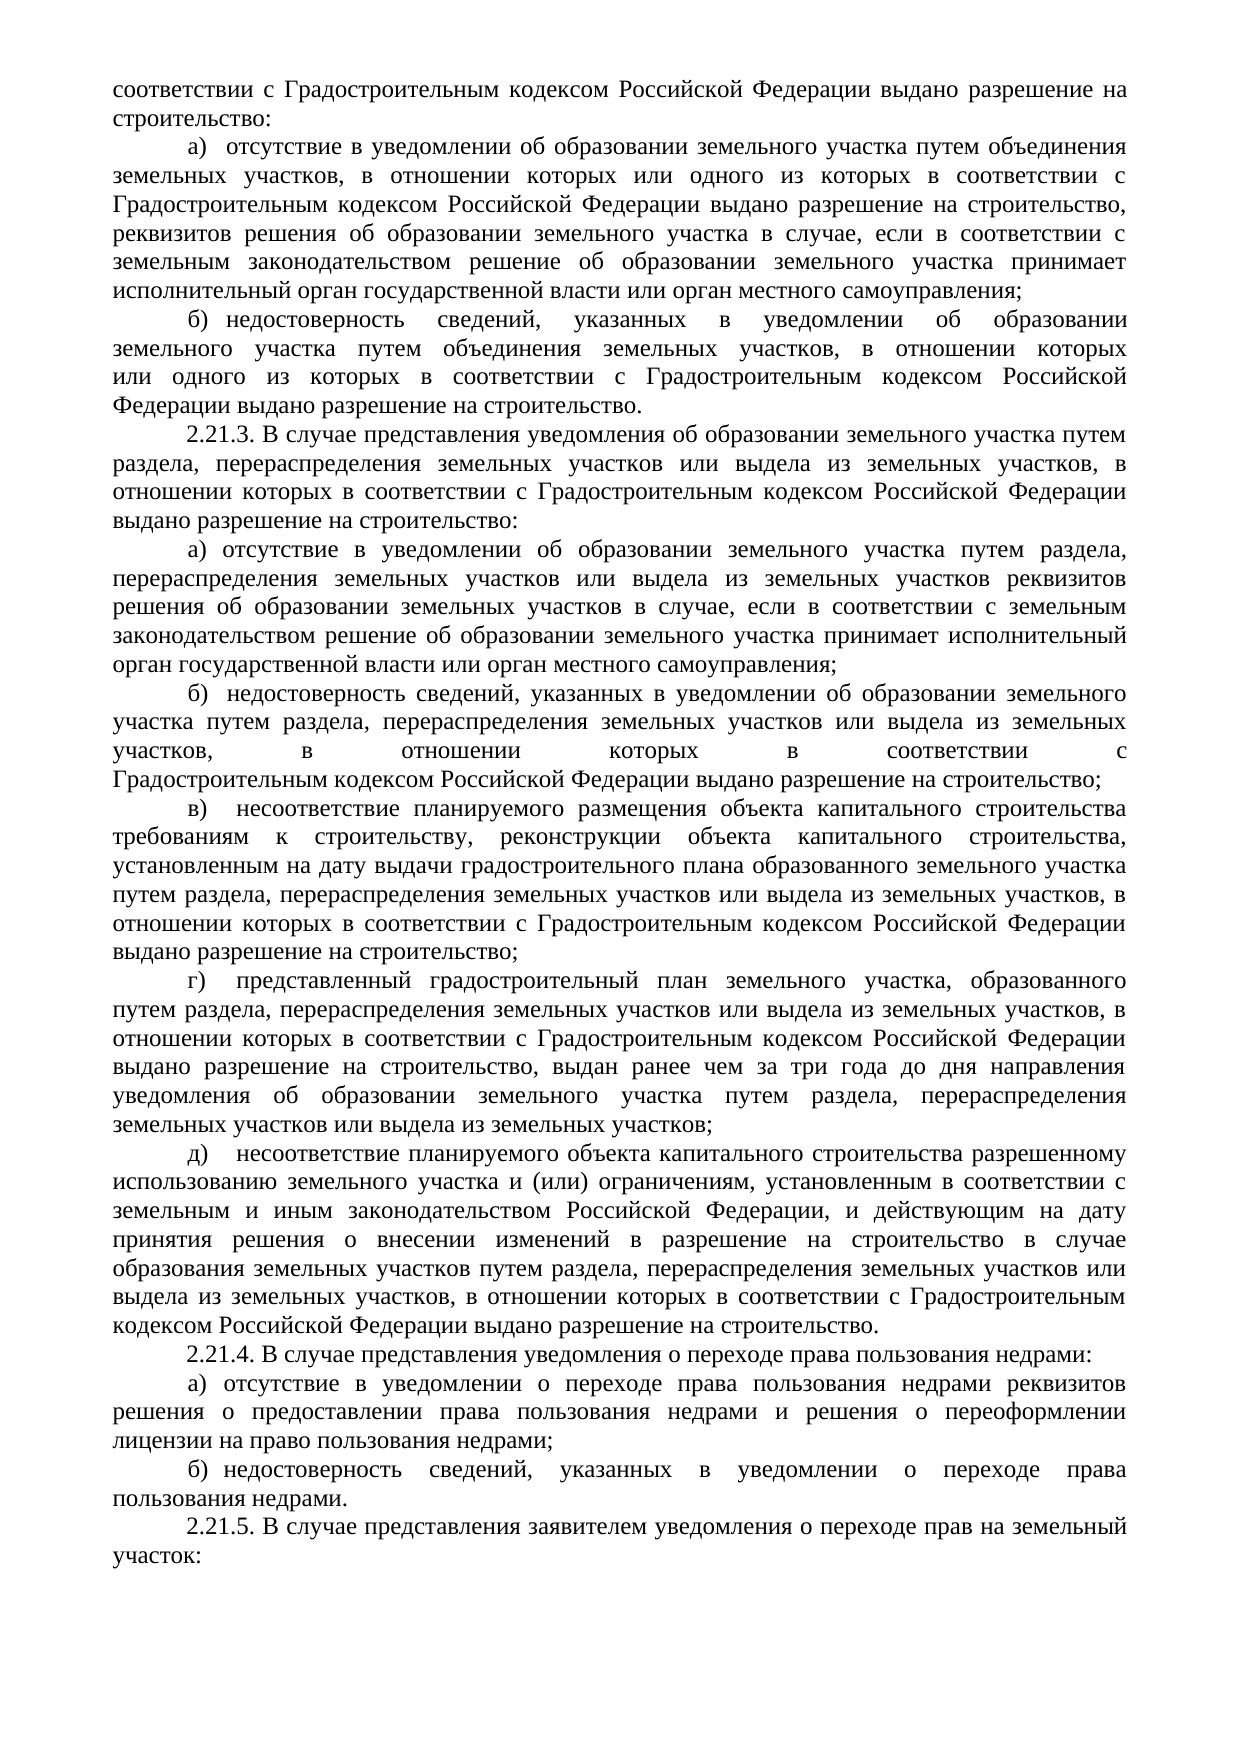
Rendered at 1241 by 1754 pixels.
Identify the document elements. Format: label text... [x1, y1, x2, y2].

text 2.21.3. В случае представления уведомления об образовании земельного участка путем раздела, перераспределения земельных участков или выдела из земельных участков, в отношении которых в соответствии с Градостроительным кодексом Российской Федерации выдано разрешение на строительство: [112, 419, 1127, 534]
text в) несоответствие планируемого размещения объекта капитального строительства требованиям к строительству, реконструкции объекта капитального строительства, установленным на дату выдачи градостроительного плана образованного земельного участка путем раздела, перераспределения земельных участков или выдела из земельных участков, в отношении которых в соответствии с Градостроительным кодексом Российской Федерации выдано разрешение на строительство; [112, 793, 1127, 965]
text 2.21.4. В случае представления уведомления о переходе права пользования недрами: [112, 1339, 1128, 1368]
text 2.21.5. В случае представления заявителем уведомления о переходе прав на земельный участок: [112, 1511, 1128, 1569]
text а) отсутствие в уведомлении об образовании земельного участка путем объединения земельных участков, в отношении которых или одного из которых в соответствии с Градостроительным кодексом Российской Федерации выдано разрешение на строительство, реквизитов решения об образовании земельного участка в случае, если в соответствии с земельным законодательством решение об образовании земельного участка принимает исполнительный орган государственной власти или орган местного самоуправления; [112, 131, 1127, 304]
text а) отсутствие в уведомлении о переходе права пользования недрами реквизитов решения о предоставлении права пользования недрами и решения о переоформлении лицензии на право пользования недрами; [112, 1368, 1127, 1454]
text б) недостоверность сведений, указанных в уведомлении о переходе права пользования недрами. [112, 1454, 1127, 1511]
text д) несоответствие планируемого объекта капитального строительства разрешенному использованию земельного участка и (или) ограничениям, установленным в соответствии с земельным и иным законодательством Российской Федерации, и действующим на дату принятия решения о внесении изменений в разрешение на строительство в случае образования земельных участков путем раздела, перераспределения земельных участков или выдела из земельных участков, в отношении которых в соответствии с Градостроительным кодексом Российской Федерации выдано разрешение на строительство. [112, 1138, 1127, 1339]
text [112, 74, 1128, 131]
text г) представленный градостроительный план земельного участка, образованного путем раздела, перераспределения земельных участков или выдела из земельных участков, в отношении которых в соответствии с Градостроительным кодексом Российской Федерации выдано разрешение на строительство, выдан ранее чем за три года до дня направления уведомления об образовании земельного участка путем раздела, перераспределения земельных участков или выдела из земельных участков; [112, 965, 1127, 1138]
text б) недостоверность сведений, указанных в уведомлении об образовании земельного участка путем раздела, перераспределения земельных участков или выдела из земельных участков, в отношении которых в соответствии с Градостроительным кодексом Российской Федерации выдано разрешение на строительство; [112, 678, 1127, 793]
text а) отсутствие в уведомлении об образовании земельного участка путем раздела, перераспределения земельных участков или выдела из земельных участков реквизитов решения об образовании земельных участков в случае, если в соответствии с земельным законодательством решение об образовании земельного участка принимает исполнительный орган государственной власти или орган местного самоуправления; [112, 534, 1127, 678]
text б) недостоверность сведений, указанных в уведомлении об образовании земельного участка путем объединения земельных участков, в отношении которых или одного из которых в соответствии с Градостроительным кодексом Российской Федерации выдано разрешение на строительство. [112, 304, 1128, 419]
